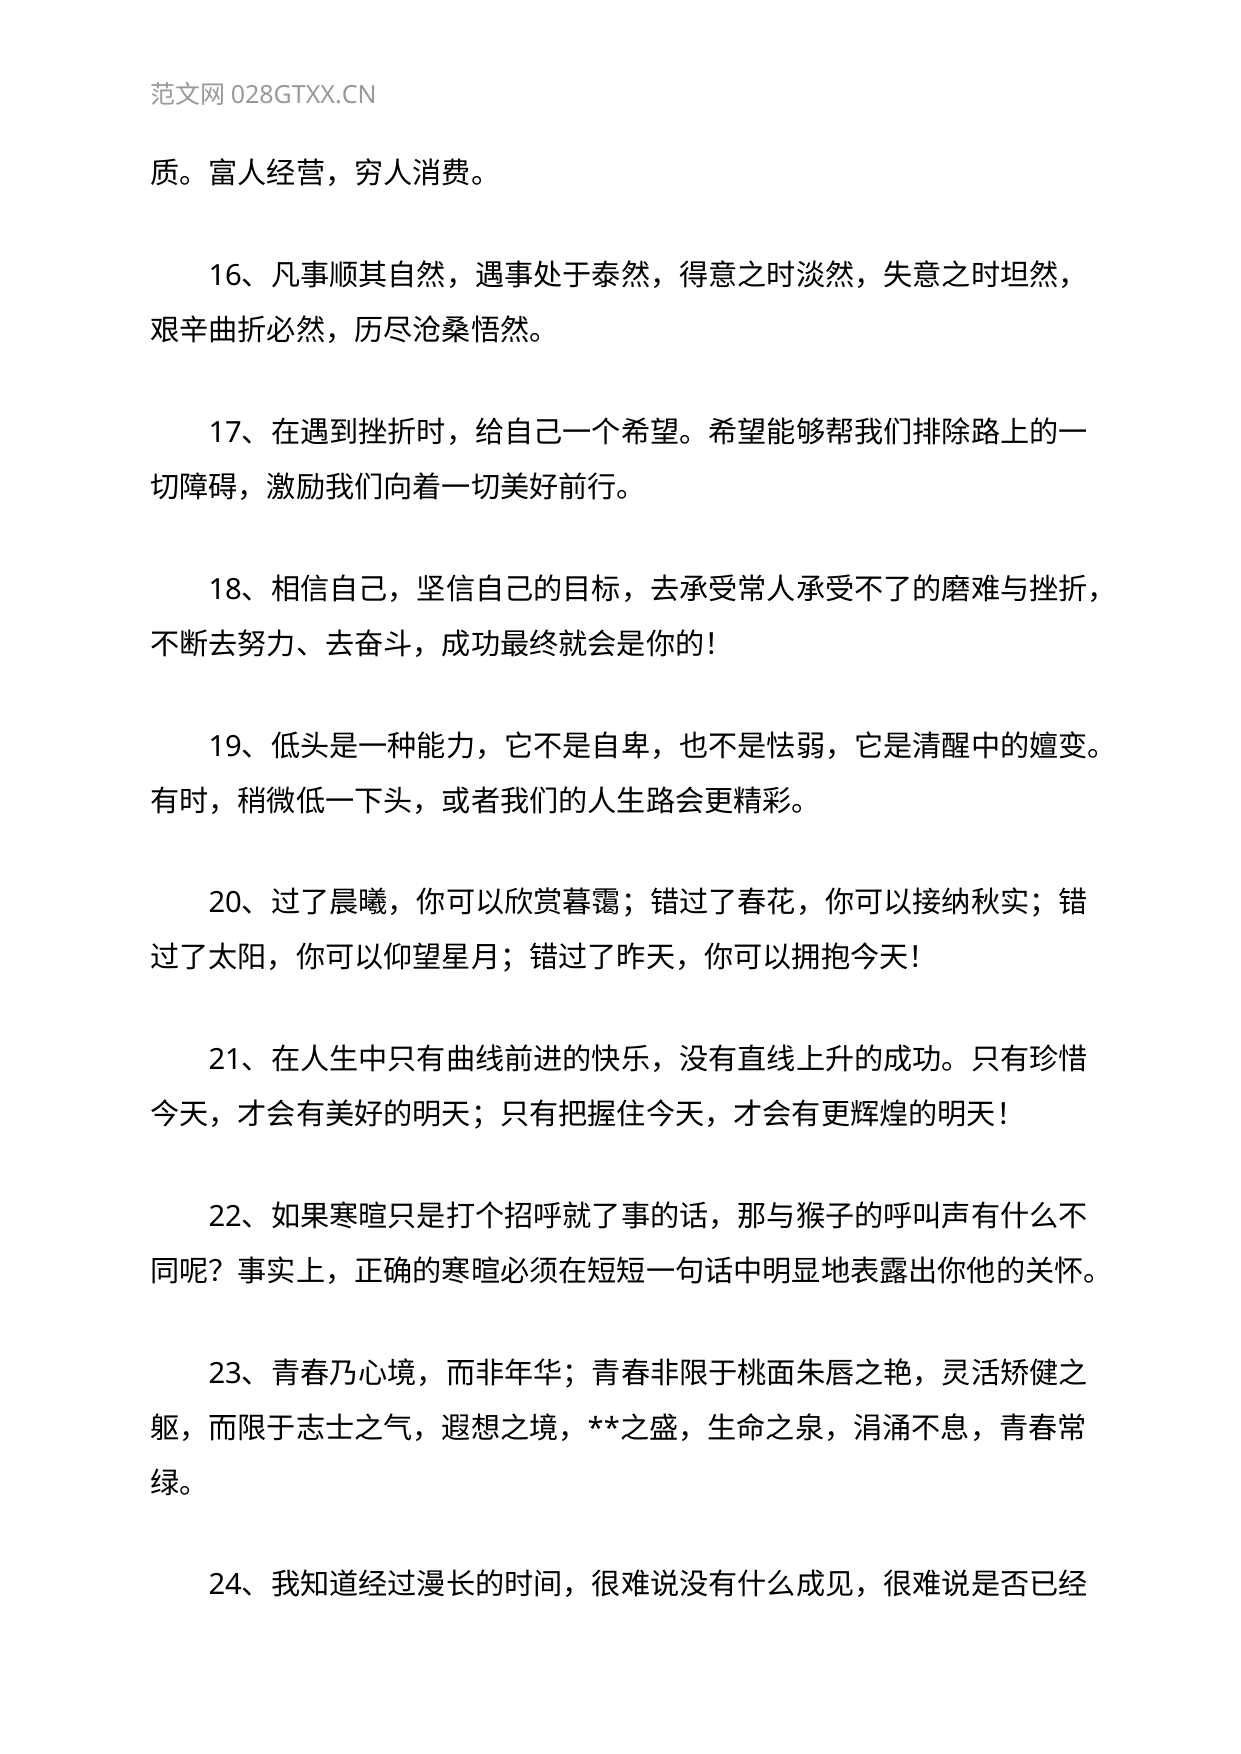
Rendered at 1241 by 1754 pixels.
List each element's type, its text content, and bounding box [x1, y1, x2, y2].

text 21、在人生中只有曲线前进的快乐，没有直线上升的成功。只有珍惜今天，才会有美好的明天；只有把握住今天，才会有更辉煌的明天！ [150, 1036, 1090, 1133]
text 18、相信自己，坚信自己的目标，去承受常人承受不了的磨难与挫折，不断去努力、去奋斗，成功最终就会是你的！ [150, 565, 1090, 663]
text 20、过了晨曦，你可以欣赏暮霭；错过了春花，你可以接纳秋实；错过了太阳，你可以仰望星月；错过了昨天，你可以拥抱今天！ [150, 879, 1090, 976]
text 23、青春乃心境，而非年华；青春非限于桃面朱唇之艳，灵活矫健之躯，而限于志士之气，遐想之境，**之盛，生命之泉，涓涌不息，青春常绿。 [150, 1349, 1090, 1501]
text 16、凡事顺其自然，遇事处于泰然，得意之时淡然，失意之时坦然，艰辛曲折必然，历尽沧桑悟然。 [150, 252, 1090, 349]
text 17、在遇到挫折时，给自己一个希望。希望能够帮我们排除路上的一切障碍，激励我们向着一切美好前行。 [150, 408, 1090, 506]
text 19、低头是一种能力，它不是自卑，也不是怯弱，它是清醒中的嬗变。有时，稍微低一下头，或者我们的人生路会更精彩。 [150, 722, 1090, 819]
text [150, 150, 1090, 192]
text 22、如果寒暄只是打个招呼就了事的话，那与猴子的呼叫声有什么不同呢？事实上，正确的寒暄必须在短短一句话中明显地表露出你他的关怀。 [150, 1192, 1090, 1290]
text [150, 1561, 1090, 1603]
